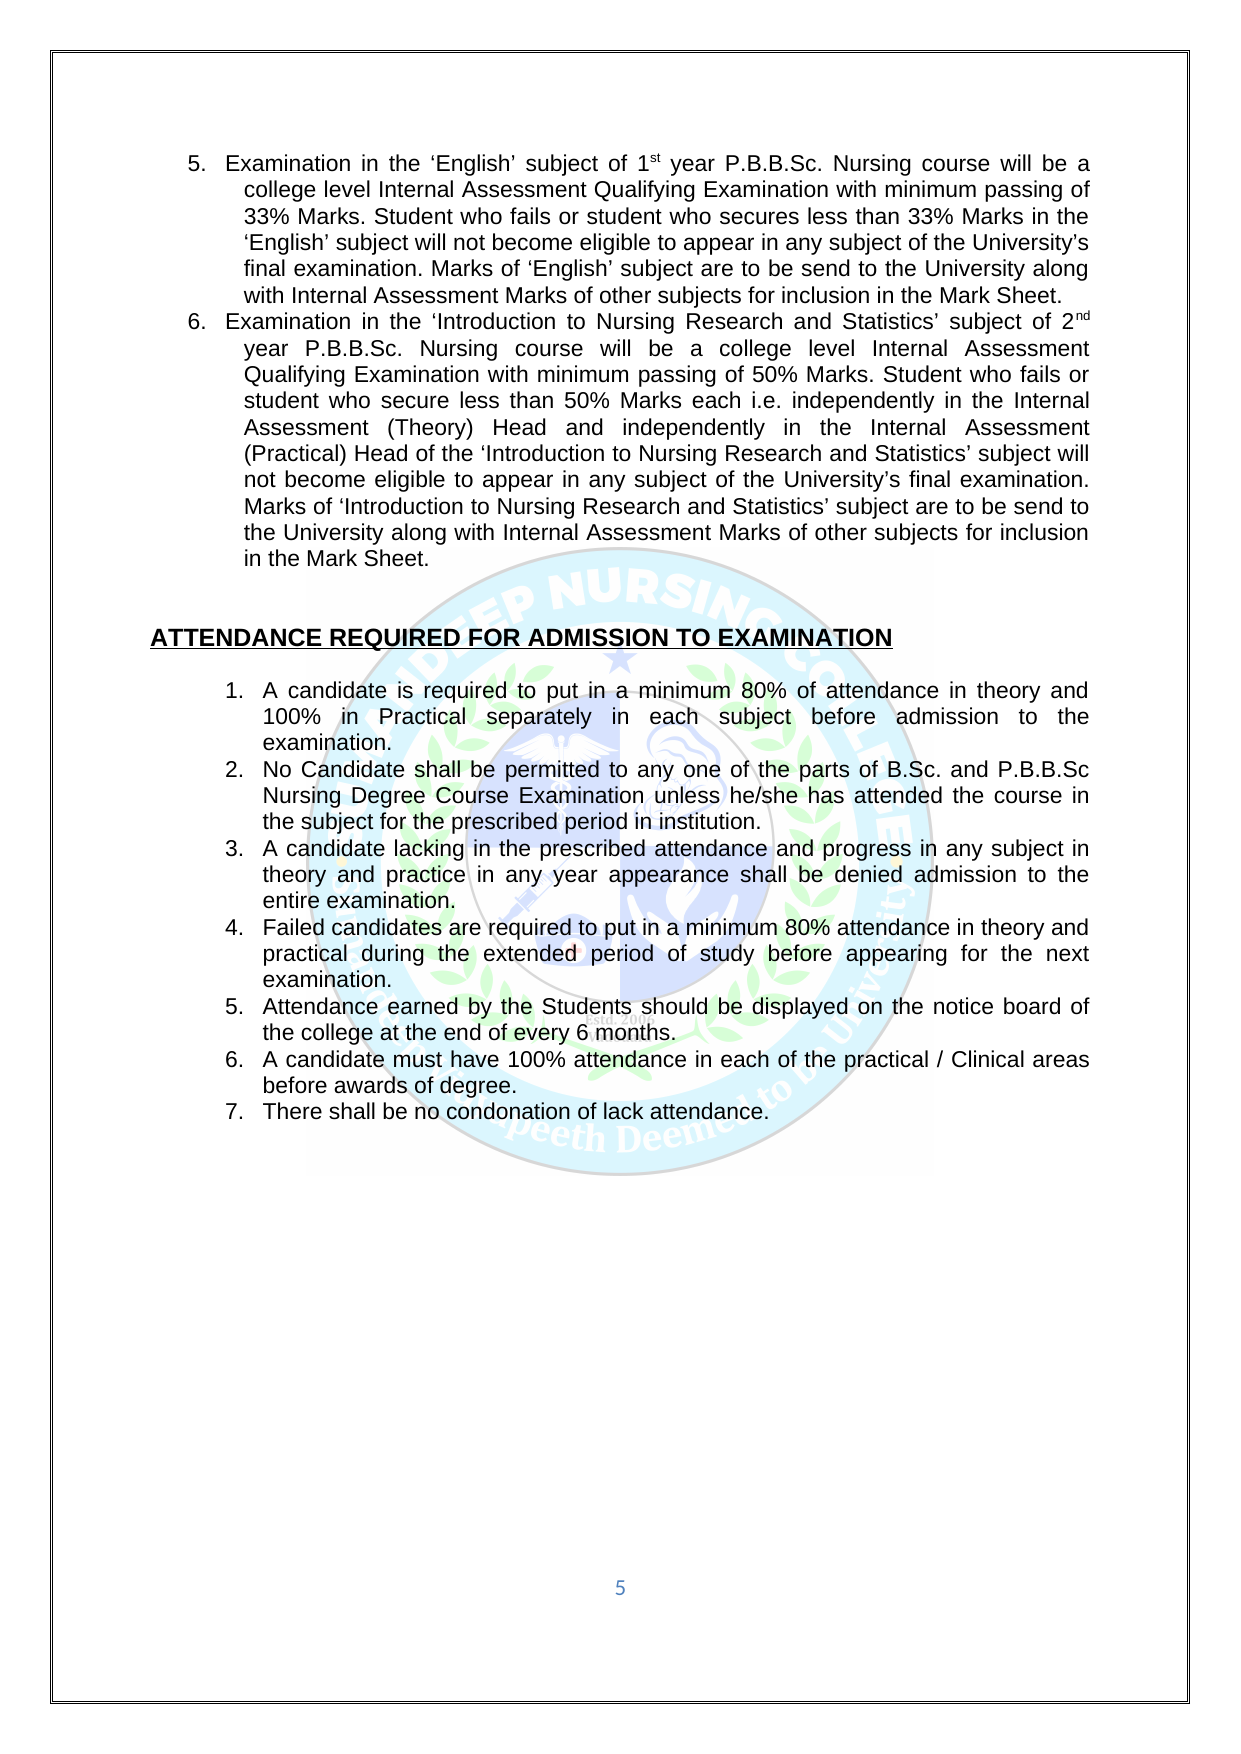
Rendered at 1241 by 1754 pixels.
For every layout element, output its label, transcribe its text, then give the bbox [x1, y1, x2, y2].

list A candidate lacking in the prescribed attendance and progress in any subject in theory and practice in any year appearance shall be denied admission to the entire examination. [225, 835, 1090, 914]
list Examination in the ‘Introduction to Nursing Research and Statistics’ subject of 2nd year P.B.B.Sc. Nursing course will be a college level Internal Assessment Qualifying Examination with minimum passing of 50% Marks. Student who fails or student who secure less than 50% Marks each i.e. independently in the Internal Assessment (Theory) Head and independently in the Internal Assessment (Practical) Head of the ‘Introduction to Nursing Research and Statistics’ subject will not become eligible to appear in any subject of the University’s final examination. Marks of ‘Introduction to Nursing Research and Statistics’ subject are to be send to the University along with Internal Assessment Marks of other subjects for inclusion in the Mark Sheet. [187, 308, 1090, 572]
text ATTENDANCE REQUIRED FOR ADMISSION TO EXAMINATION [150, 623, 1090, 651]
list Attendance earned by the Students should be displayed on the notice board of the college at the end of every 6 months. [225, 993, 1090, 1046]
list A candidate is required to put in a minimum 80% of attendance in theory and 100% in Practical separately in each subject before admission to the examination. [225, 677, 1090, 756]
list Examination in the ‘English’ subject of 1st year P.B.B.Sc. Nursing course will be a college level Internal Assessment Qualifying Examination with minimum passing of 33% Marks. Student who fails or student who secures less than 33% Marks in the ‘English’ subject will not become eligible to appear in any subject of the University’s final examination. Marks of ‘English’ subject are to be send to the University along with Internal Assessment Marks of other subjects for inclusion in the Mark Sheet. [187, 150, 1090, 308]
list Failed candidates are required to put in a minimum 80% attendance in theory and practical during the extended period of study before appearing for the next examination. [225, 914, 1090, 993]
list A candidate must have 100% attendance in each of the practical / Clinical areas before awards of degree. [225, 1046, 1090, 1098]
list There shall be no condonation of lack attendance. [225, 1098, 1090, 1124]
list No Candidate shall be permitted to any one of the parts of B.Sc. and P.B.B.Sc Nursing Degree Course Examination unless he/she has attended the course in the subject for the prescribed period in institution. [225, 756, 1090, 835]
